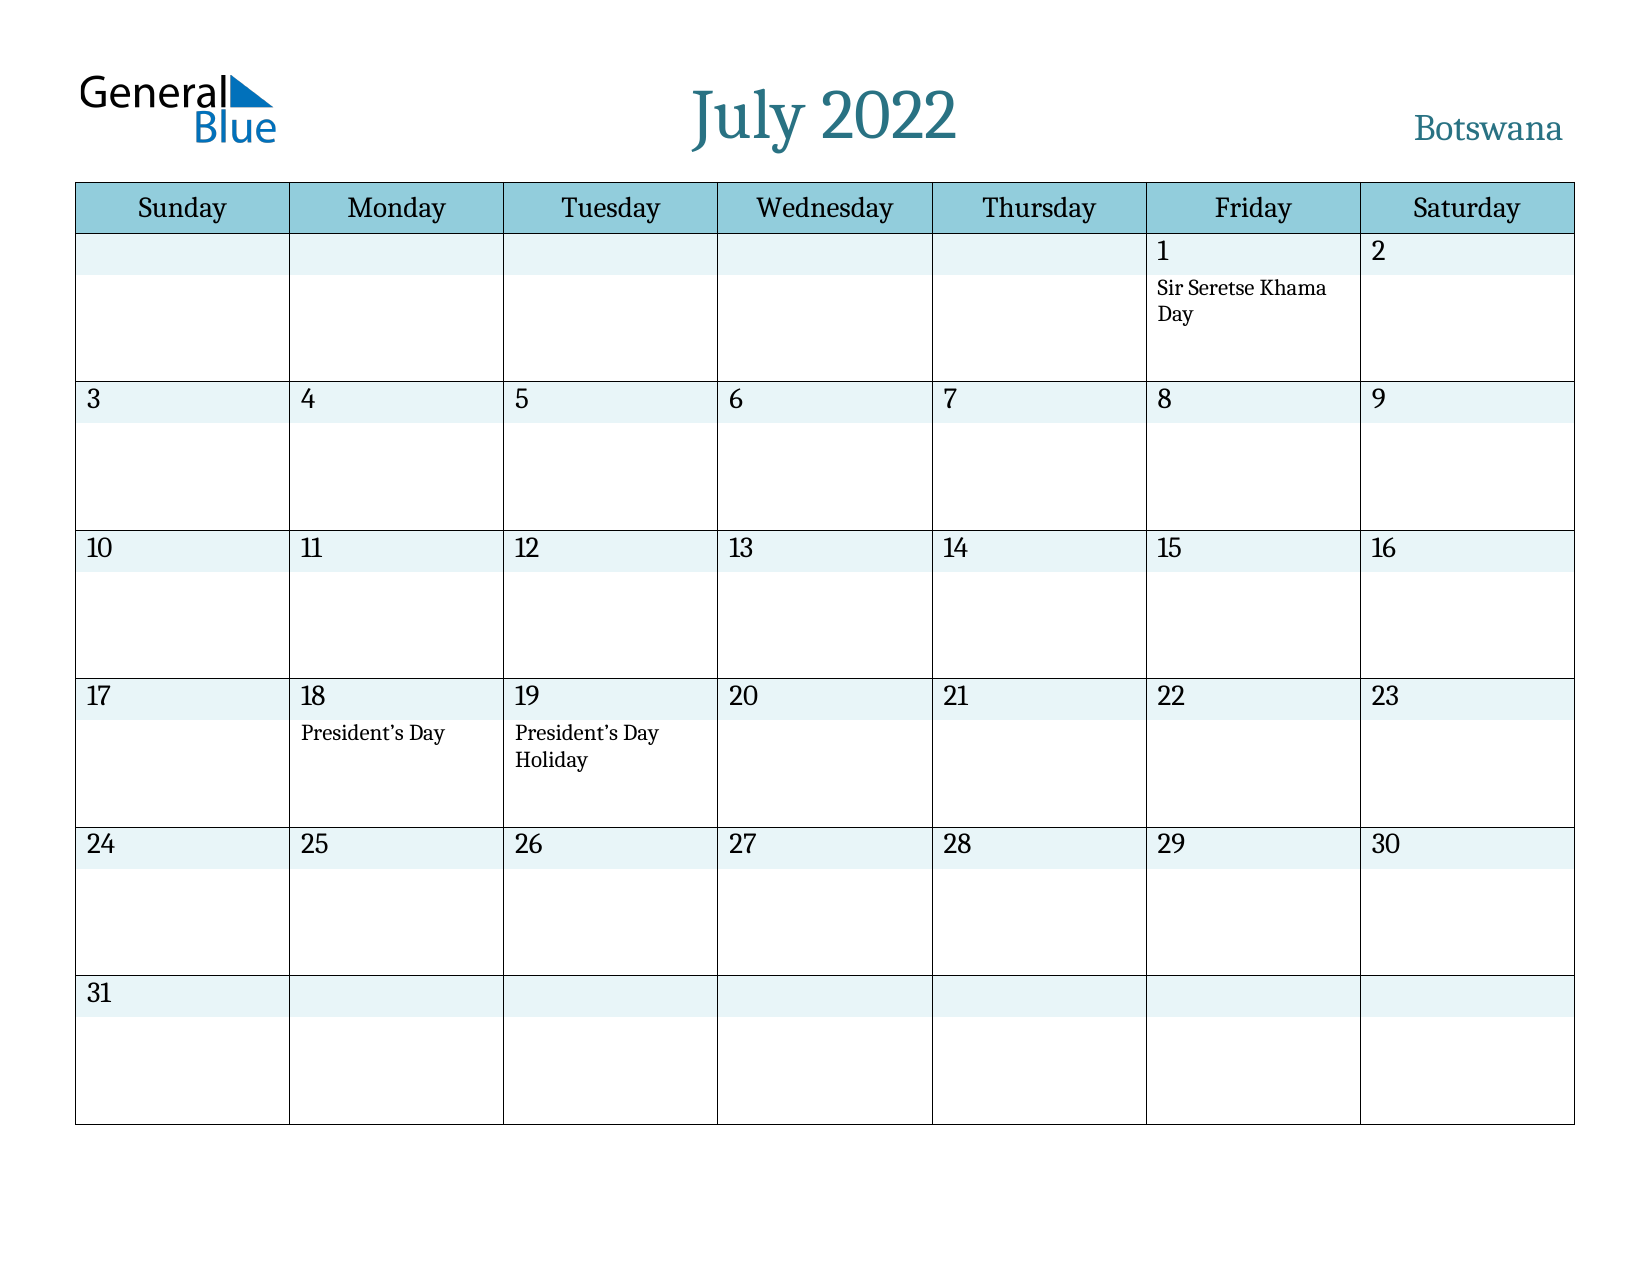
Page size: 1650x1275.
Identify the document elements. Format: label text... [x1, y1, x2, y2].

table_cell [933, 1017, 1146, 1123]
table_cell 20 [718, 679, 932, 720]
table_cell [933, 976, 1146, 1017]
table_cell 4 [290, 382, 503, 423]
table_cell [290, 275, 503, 381]
picture [80, 75, 276, 143]
table_header July 2022 [504, 75, 1146, 182]
table_cell [76, 275, 289, 381]
table_cell 30 [1361, 828, 1574, 869]
table_cell [718, 720, 932, 827]
table_cell 11 [290, 531, 503, 572]
table_cell Sir Seretse Khama Day [1147, 275, 1360, 381]
table_cell 16 [1361, 531, 1574, 572]
table_cell [504, 572, 717, 678]
table_header Botswana [1146, 75, 1574, 182]
table_cell 24 [76, 828, 289, 869]
table_cell [1147, 976, 1360, 1017]
table_cell [933, 234, 1146, 275]
table_cell [76, 423, 289, 530]
table_cell Tuesday [504, 183, 717, 233]
table_cell [76, 720, 289, 827]
table_cell 8 [1147, 382, 1360, 423]
table_cell 19 [504, 679, 717, 720]
table_cell [718, 275, 932, 381]
table_cell [933, 423, 1146, 530]
table_cell President’s Day Holiday [504, 720, 717, 827]
table_cell 18 [290, 679, 503, 720]
table_cell [504, 976, 717, 1017]
table_cell [933, 869, 1146, 975]
table_cell [718, 234, 932, 275]
table_cell Sunday [76, 183, 289, 233]
table_cell President’s Day [290, 720, 503, 827]
table_cell 22 [1147, 679, 1360, 720]
table_cell [1147, 1017, 1360, 1123]
table_cell Monday [290, 183, 503, 233]
table_cell [290, 234, 503, 275]
table_cell [718, 572, 932, 678]
table_cell [76, 572, 289, 678]
table_cell [1147, 572, 1360, 678]
table_cell Saturday [1361, 183, 1574, 233]
table_cell 1 [1147, 234, 1360, 275]
table_cell [933, 275, 1146, 381]
table_cell 7 [933, 382, 1146, 423]
table_cell 14 [933, 531, 1146, 572]
table_cell 5 [504, 382, 717, 423]
table_cell 10 [76, 531, 289, 572]
table_cell [718, 976, 932, 1017]
table_cell [718, 869, 932, 975]
table_cell [1147, 423, 1360, 530]
table_cell [933, 572, 1146, 678]
table_cell [504, 1017, 717, 1123]
table_header [76, 75, 503, 182]
table_cell [504, 423, 717, 530]
table_cell [933, 720, 1146, 827]
table_cell [718, 1017, 932, 1123]
table_cell 23 [1361, 679, 1574, 720]
table_cell 2 [1361, 234, 1574, 275]
table_cell 27 [718, 828, 932, 869]
table_cell [76, 234, 289, 275]
table_cell 21 [933, 679, 1146, 720]
table_cell 6 [718, 382, 932, 423]
table_cell [290, 869, 503, 975]
table_cell 29 [1147, 828, 1360, 869]
table_cell 13 [718, 531, 932, 572]
table_cell [1361, 275, 1574, 381]
table_cell [504, 275, 717, 381]
table_cell Friday [1147, 183, 1360, 233]
table_cell 25 [290, 828, 503, 869]
table_cell [1361, 423, 1574, 530]
table_cell [1361, 1017, 1574, 1123]
table_cell [1361, 869, 1574, 975]
table_cell 15 [1147, 531, 1360, 572]
table_cell 3 [76, 382, 289, 423]
table_cell [290, 423, 503, 530]
table_cell 26 [504, 828, 717, 869]
table_cell [1147, 869, 1360, 975]
table_cell [504, 869, 717, 975]
table_cell [76, 1017, 289, 1123]
table_cell [1361, 976, 1574, 1017]
table_cell 28 [933, 828, 1146, 869]
table_cell [504, 234, 717, 275]
table_cell [1361, 720, 1574, 827]
table_cell 31 [76, 976, 289, 1017]
table_cell 17 [76, 679, 289, 720]
table_cell [1361, 572, 1574, 678]
table_cell Wednesday [718, 183, 932, 233]
table_cell [290, 1017, 503, 1123]
table_cell 12 [504, 531, 717, 572]
table_cell [290, 976, 503, 1017]
table_cell 9 [1361, 382, 1574, 423]
table_cell [290, 572, 503, 678]
table_cell [76, 869, 289, 975]
table_cell [1147, 720, 1360, 827]
table_cell [718, 423, 932, 530]
table_cell Thursday [933, 183, 1146, 233]
